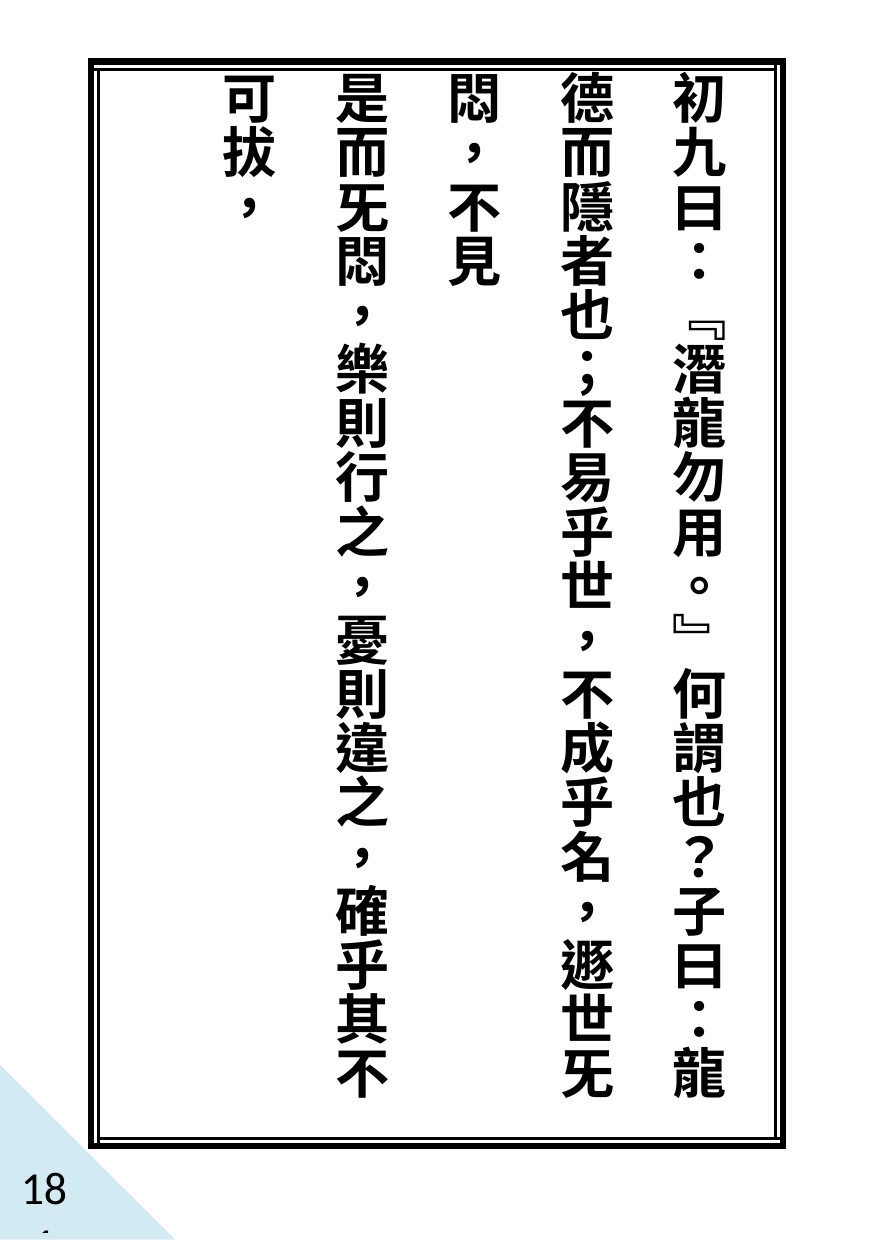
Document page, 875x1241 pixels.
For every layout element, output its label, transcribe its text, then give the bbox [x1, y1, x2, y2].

text 是而旡悶，樂則行之，憂則違之，確乎其不可拔， [193, 71, 418, 1111]
text 初九曰：『潛龍勿用。』何謂也？子曰：龍德而隱者也；不易乎世，不成乎名，遯世旡悶，不見 [418, 71, 756, 1111]
